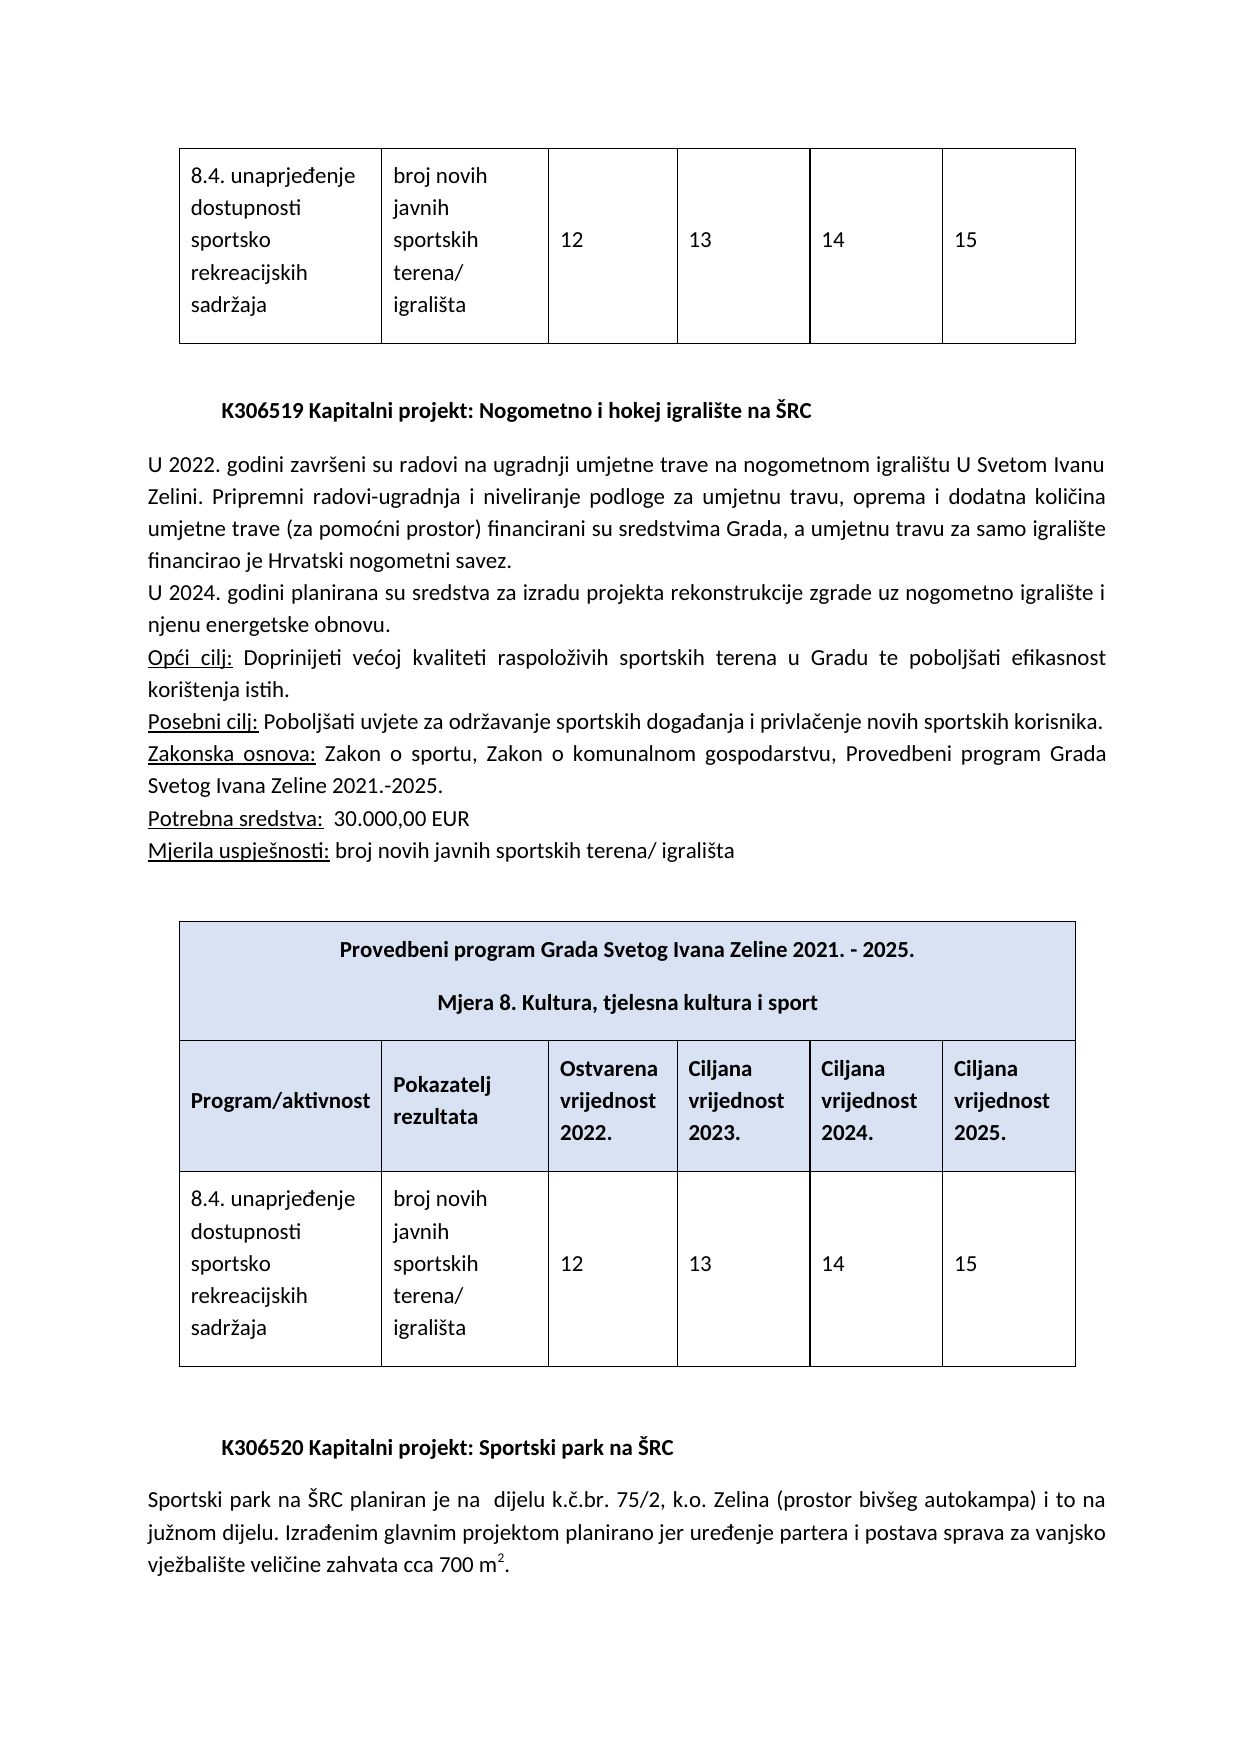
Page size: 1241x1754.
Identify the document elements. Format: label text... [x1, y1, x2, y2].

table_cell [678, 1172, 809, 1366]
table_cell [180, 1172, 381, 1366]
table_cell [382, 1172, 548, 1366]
text K306520 Kapitalni projekt: Sportski park na ŠRC [148, 1433, 1107, 1461]
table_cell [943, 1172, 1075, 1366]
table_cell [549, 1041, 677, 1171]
text Opći cilj: Doprinijeti većoj kvaliteti raspoloživih sportskih terena u Gradu te poboljšati efikasnost korištenja istih. [148, 643, 1107, 703]
text Posebni cilj: Poboljšati uvjete za održavanje sportskih događanja i privlačenje novih sportskih korisnika. [148, 707, 1107, 735]
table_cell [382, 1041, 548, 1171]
text Potrebna sredstva: 30.000,00 EUR [148, 804, 1107, 832]
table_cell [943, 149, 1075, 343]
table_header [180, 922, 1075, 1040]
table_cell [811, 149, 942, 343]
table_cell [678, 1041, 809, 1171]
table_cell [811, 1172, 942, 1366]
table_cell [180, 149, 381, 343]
text Sportski park na ŠRC planiran je na dijelu k.č.br. 75/2, k.o. Zelina (prostor bivšeg autokampa) i to na južnom dijelu. Izrađenim glavnim projektom planirano jer uređenje partera i postava sprava za vanjsko vježbalište veličine zahvata cca 700 m2. [148, 1486, 1107, 1578]
text K306519 Kapitalni projekt: Nogometno i hokej igralište na ŠRC [148, 397, 1107, 425]
text Mjerila uspješnosti: broj novih javnih sportskih terena/ igrališta [148, 836, 1107, 864]
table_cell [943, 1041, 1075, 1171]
text Zakonska osnova: Zakon o sportu, Zakon o komunalnom gospodarstvu, Provedbeni program Grada Svetog Ivana Zeline 2021.-2025. [148, 739, 1107, 799]
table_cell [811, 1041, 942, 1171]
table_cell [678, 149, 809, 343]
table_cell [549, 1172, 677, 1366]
text U 2022. godini završeni su radovi na ugradnji umjetne trave na nogometnom igralištu U Svetom Ivanu Zelini. Pripremni radovi-ugradnja i niveliranje podloge za umjetnu travu, oprema i dodatna količina umjetne trave (za pomoćni prostor) financirani su sredstvima Grada, a umjetnu travu za samo igralište financirao je Hrvatski nogometni savez. [148, 450, 1107, 574]
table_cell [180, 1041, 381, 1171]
text U 2024. godini planirana su sredstva za izradu projekta rekonstrukcije zgrade uz nogometno igralište i njenu energetske obnovu. [148, 578, 1107, 639]
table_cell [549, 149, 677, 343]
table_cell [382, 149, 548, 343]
